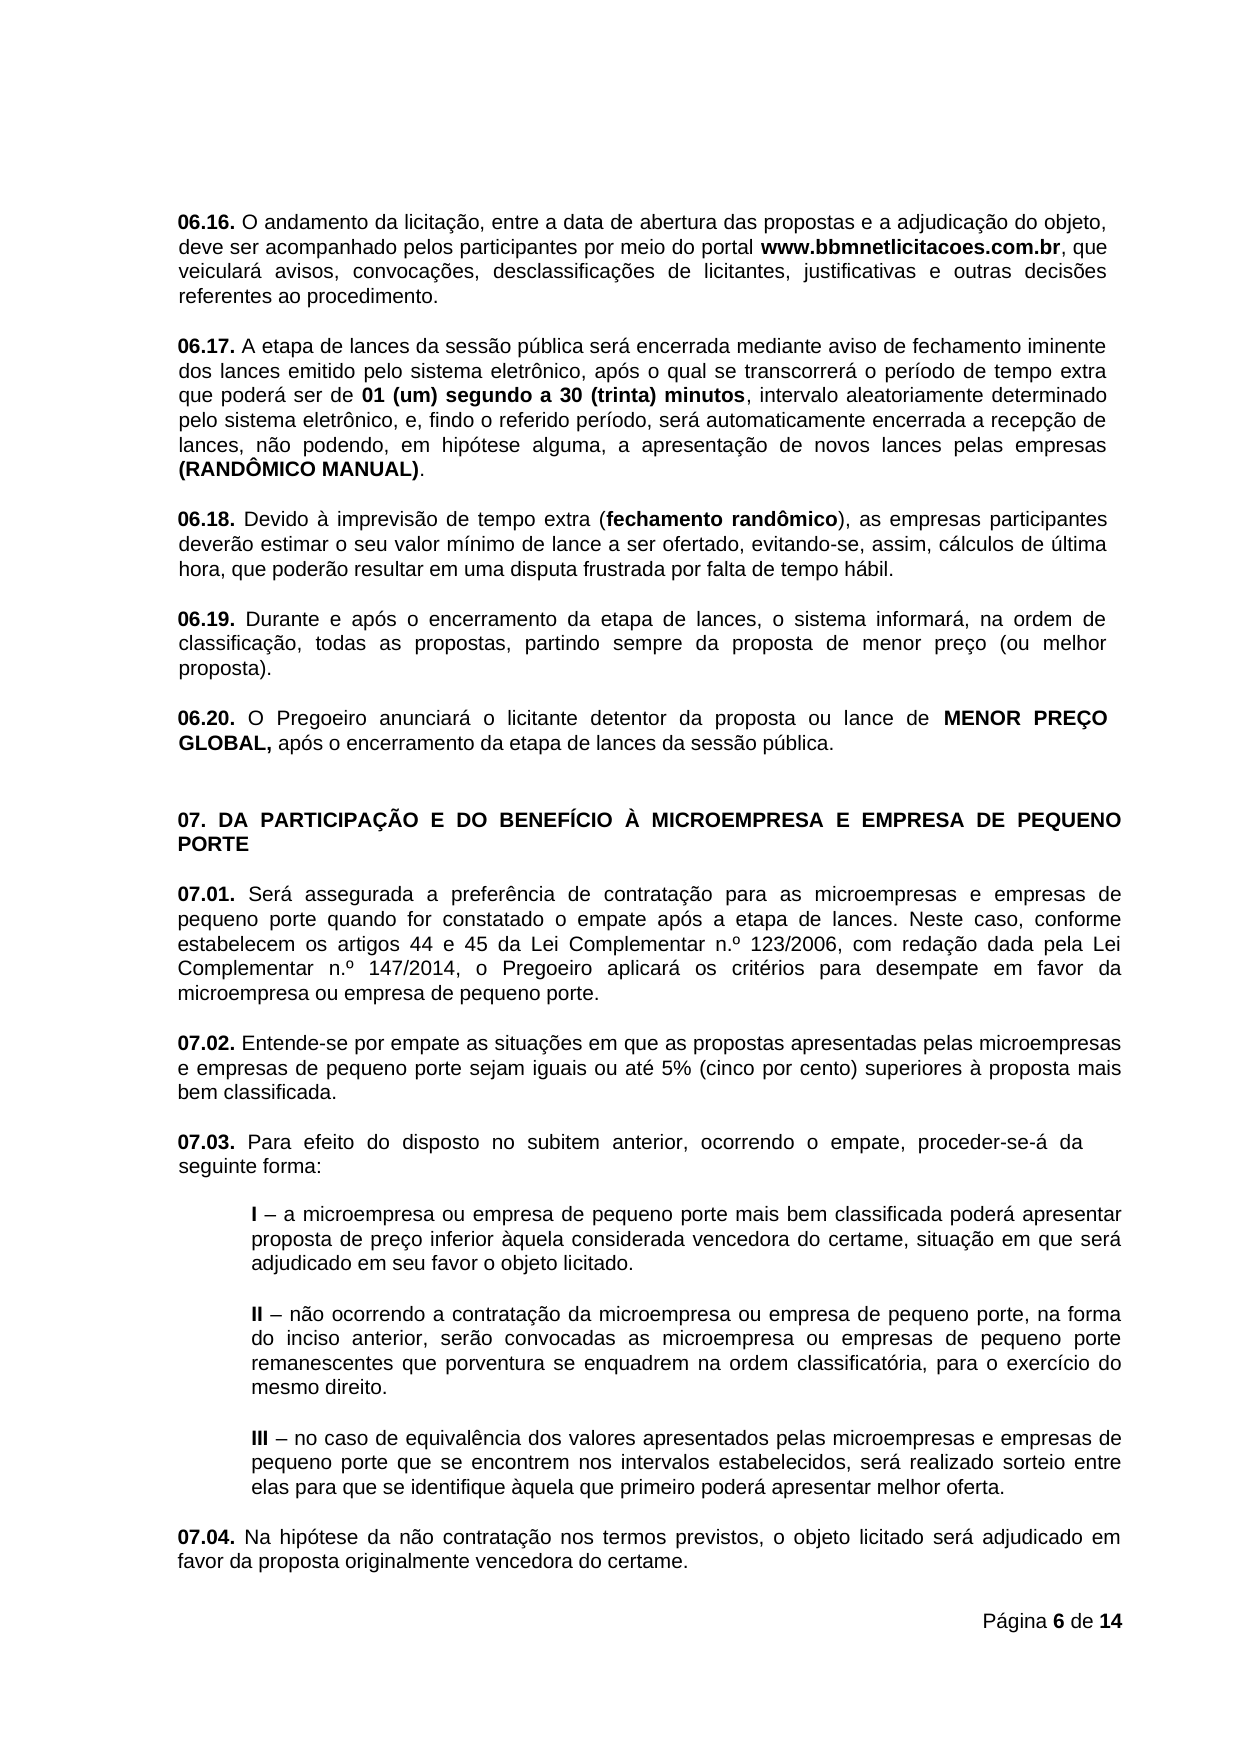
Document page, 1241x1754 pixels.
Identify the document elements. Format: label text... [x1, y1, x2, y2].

text III – no caso de equivalência dos valores apresentados pelas microempresas e empresas de pequeno porte que se encontrem nos intervalos estabelecidos, será realizado sorteio entre elas para que se identifique àquela que primeiro poderá apresentar melhor oferta. [251, 1425, 1123, 1498]
text 06.18. Devido à imprevisão de tempo extra (fechamento randômico), as empresas participantes deverão estimar o seu valor mínimo de lance a ser ofertado, evitando-se, assim, cálculos de última hora, que poderão resultar em uma disputa frustrada por falta de tempo hábil. [177, 507, 1108, 580]
text 06.16. O andamento da licitação, entre a data de abertura das propostas e a adjudicação do objeto, deve ser acompanhado pelos participantes por meio do portal www.bbmnetlicitacoes.com.br, que veiculará avisos, convocações, desclassificações de licitantes, justificativas e outras decisões referentes ao procedimento. [177, 210, 1108, 308]
text 07.02. Entende-se por empate as situações em que as propostas apresentadas pelas microempresas e empresas de pequeno porte sejam iguais ou até 5% (cinco por cento) superiores à proposta mais bem classificada. [177, 1031, 1123, 1104]
text II – não ocorrendo a contratação da microempresa ou empresa de pequeno porte, na forma do inciso anterior, serão convocadas as microempresa ou empresas de pequeno porte remanescentes que porventura se enquadrem na ordem classificatória, para o exercício do mesmo direito. [251, 1301, 1123, 1399]
text 06.17. A etapa de lances da sessão pública será encerrada mediante aviso de fechamento iminente dos lances emitido pelo sistema eletrônico, após o qual se transcorrerá o período de tempo extra que poderá ser de 01 (um) segundo a 30 (trinta) minutos, intervalo aleatoriamente determinado pelo sistema eletrônico, e, findo o referido período, será automaticamente encerrada a recepção de lances, não podendo, em hipótese alguma, a apresentação de novos lances pelas empresas (RANDÔMICO MANUAL). [177, 334, 1108, 481]
text 07.03. Para efeito do disposto no subitem anterior, ocorrendo o empate, proceder-se-á da seguinte forma: [177, 1130, 1084, 1178]
text 06.20. O Pregoeiro anunciará o licitante detentor da proposta ou lance de MENOR PREÇO GLOBAL, após o encerramento da etapa de lances da sessão pública. [177, 706, 1108, 754]
text I – a microempresa ou empresa de pequeno porte mais bem classificada poderá apresentar proposta de preço inferior àquela considerada vencedora do certame, situação em que será adjudicado em seu favor o objeto licitado. [251, 1202, 1123, 1275]
text 06.19. Durante e após o encerramento da etapa de lances, o sistema informará, na ordem de classificação, todas as propostas, partindo sempre da proposta de menor preço (ou melhor proposta). [177, 607, 1108, 680]
text 07. DA PARTICIPAÇÃO E DO BENEFÍCIO À MICROEMPRESA E EMPRESA DE PEQUENO PORTE [177, 807, 1123, 856]
text 07.04. Na hipótese da não contratação nos termos previstos, o objeto licitado será adjudicado em favor da proposta originalmente vencedora do certame. [177, 1525, 1123, 1573]
text 07.01. Será assegurada a preferência de contratação para as microempresas e empresas de pequeno porte quando for constatado o empate após a etapa de lances. Neste caso, conforme estabelecem os artigos 44 e 45 da Lei Complementar n.º 123/2006, com redação dada pela Lei Complementar n.º 147/2014, o Pregoeiro aplicará os critérios para desempate em favor da microempresa ou empresa de pequeno porte. [177, 882, 1123, 1004]
